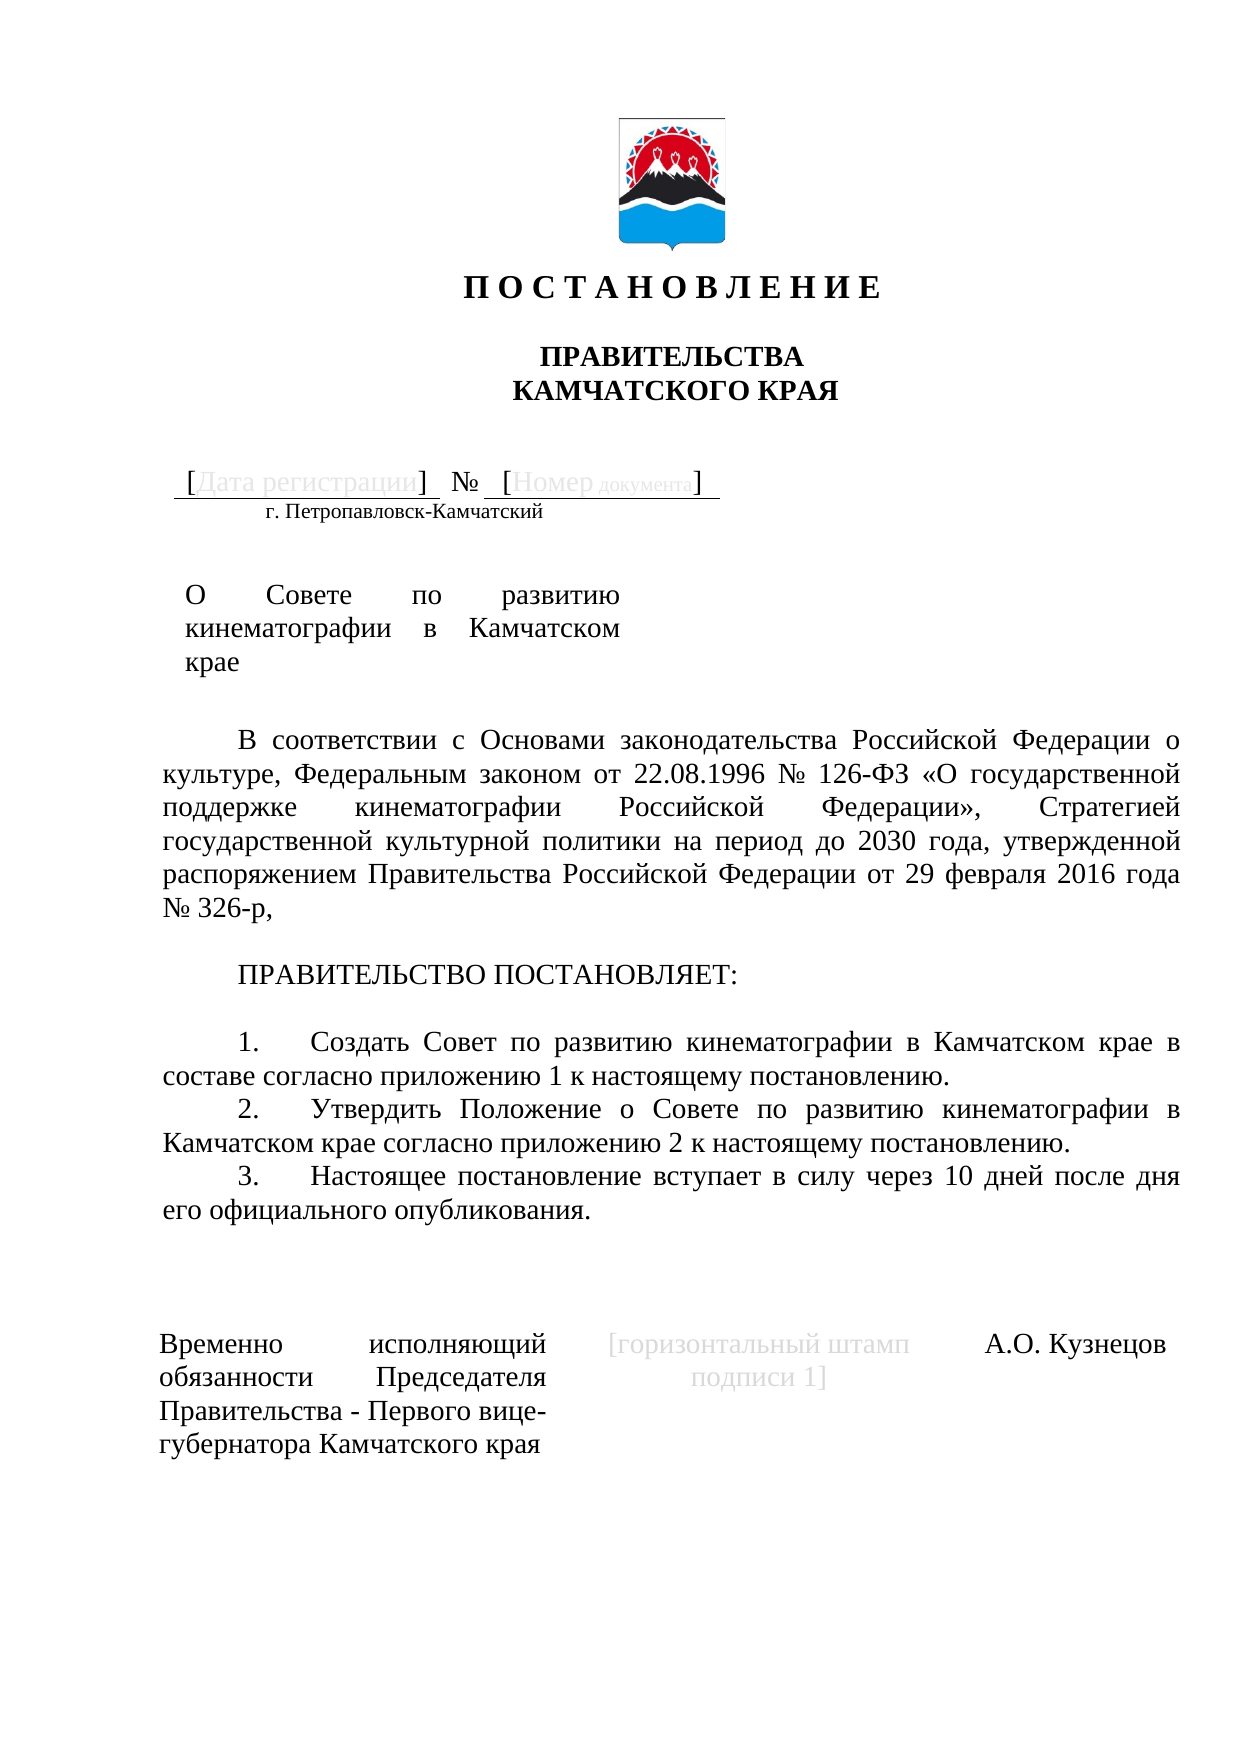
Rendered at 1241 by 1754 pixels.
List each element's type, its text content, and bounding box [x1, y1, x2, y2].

text П О С Т А Н О В Л Е Н И Е [162, 267, 1181, 306]
text ПРАВИТЕЛЬСТВА [162, 339, 1181, 373]
text г. Петропавловск-Камчатский [162, 498, 1181, 542]
picture [618, 118, 725, 251]
table_header Временно исполняющий обязанности Председателя Правительства - Первого вице-губернатора Камчатского края [148, 1326, 558, 1499]
table_header № [440, 464, 484, 497]
table_header [Дата регистрации] [174, 464, 439, 497]
table_header А.О. Кузнецов [960, 1326, 1181, 1499]
table_header [Номер документа] [484, 464, 720, 497]
text В соответствии с Основами законодательства Российской Федерации о культуре, Федеральным законом от 22.08.1996 № 126-ФЗ «О государственной поддержке кинематографии Российской Федерации», Стратегией государственной культурной политики на период до 2030 года, утвержденной распоряжением Правительства Российской Федерации от 29 февраля 2016 года № 326-р, [162, 722, 1181, 923]
table_header О Совете по развитию кинематографии в Камчатском крае [174, 566, 632, 689]
text 2. Утвердить Положение о Совете по развитию кинематографии в Камчатском крае согласно приложению 2 к настоящему постановлению. [162, 1091, 1181, 1158]
text ПРАВИТЕЛЬСТВО ПОСТАНОВЛЯЕТ: [162, 957, 1181, 991]
text КАМЧАТСКОГО КРАЯ [162, 373, 1181, 406]
table_header [горизонтальный штамп подписи 1] [558, 1326, 960, 1499]
text 3. Настоящее постановление вступает в силу через 10 дней после дня его официального опубликования. [162, 1158, 1181, 1225]
text 1. Создать Совет по развитию кинематографии в Камчатском крае в составе согласно приложению 1 к настоящему постановлению. [162, 1024, 1181, 1091]
